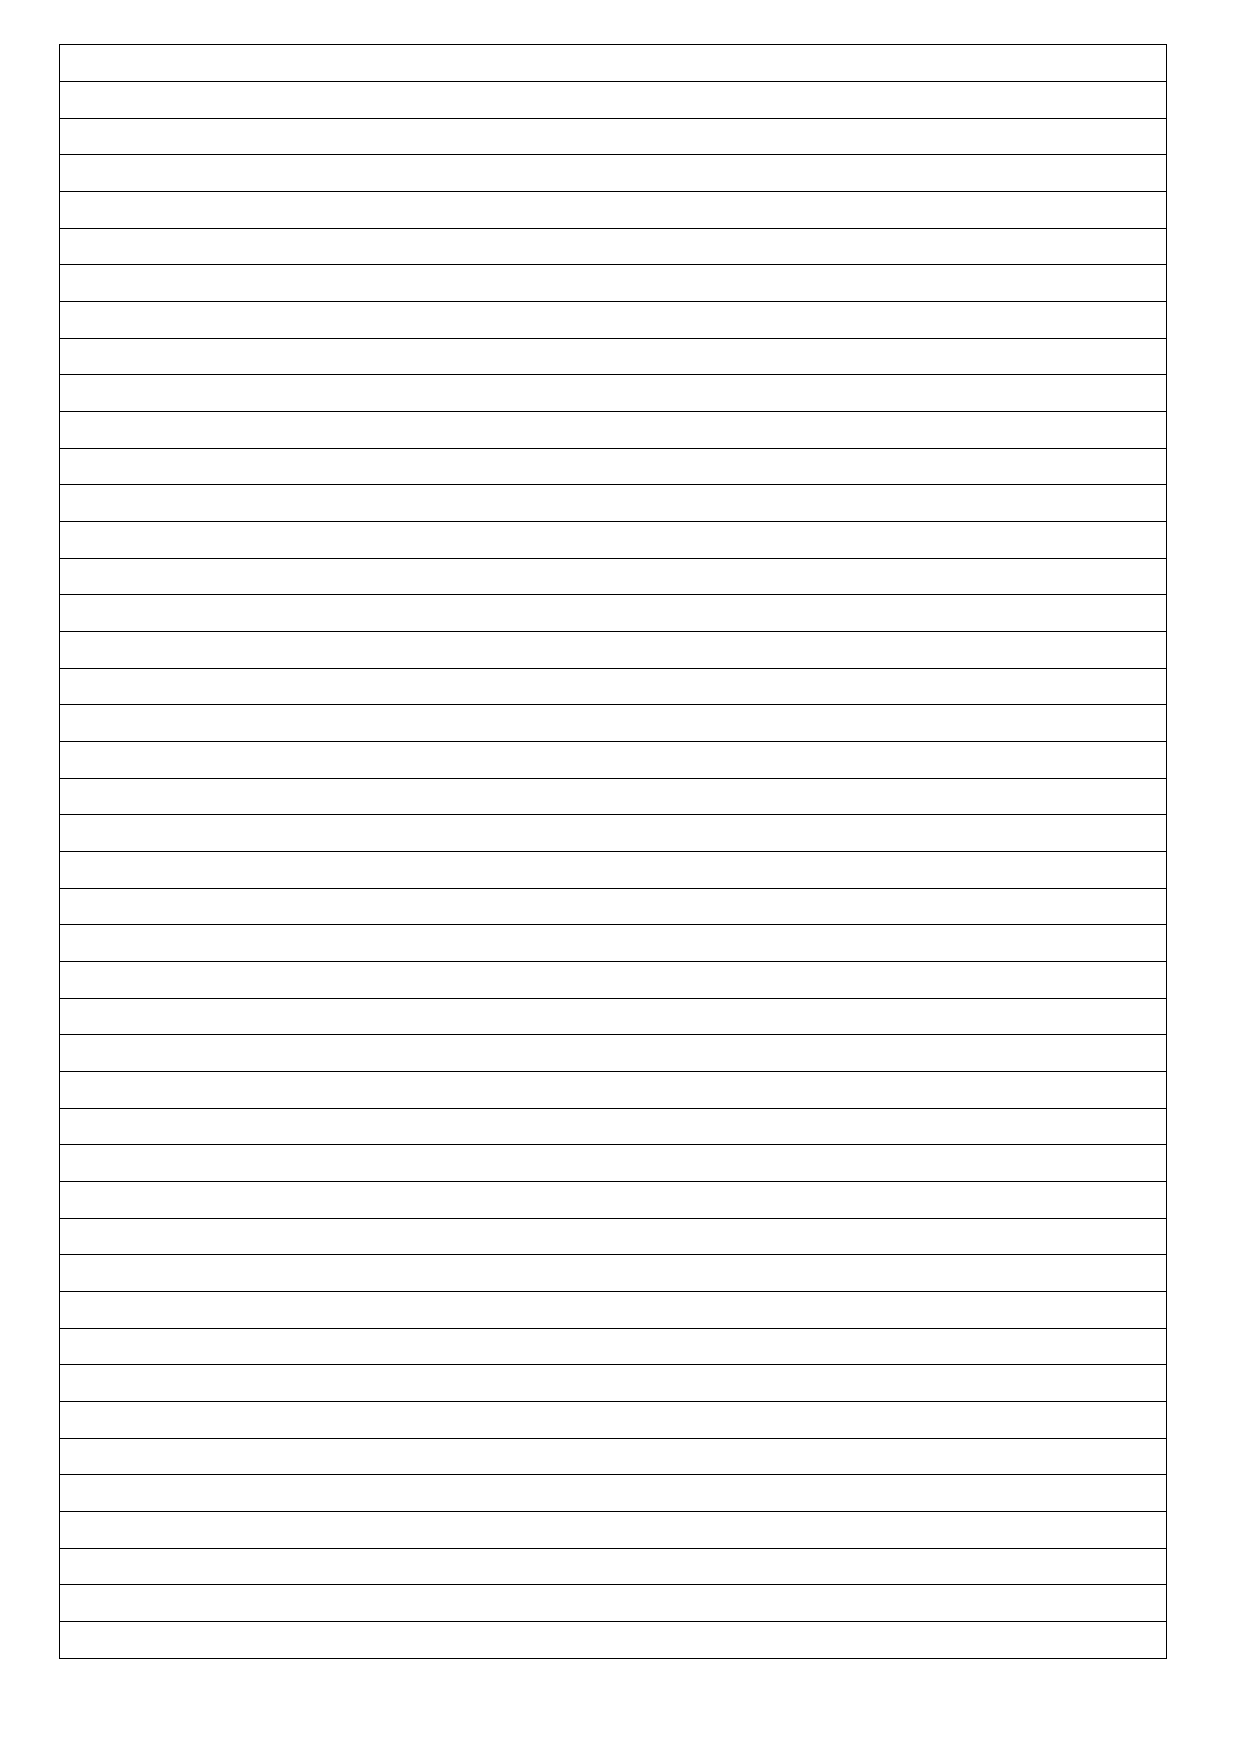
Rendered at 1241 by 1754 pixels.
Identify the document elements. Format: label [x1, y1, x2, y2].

table_cell [60, 1549, 1166, 1584]
table_cell [60, 1512, 1166, 1548]
table_cell [60, 1292, 1166, 1328]
table_cell [60, 229, 1166, 264]
table_cell [60, 82, 1166, 118]
table_cell [60, 1585, 1166, 1621]
table_cell [60, 1402, 1166, 1438]
table_cell [60, 779, 1166, 814]
table_cell [60, 339, 1166, 374]
table_cell [60, 1255, 1166, 1291]
table_cell [60, 1182, 1166, 1218]
table_cell [60, 449, 1166, 484]
table_cell [60, 632, 1166, 668]
table_cell [60, 1622, 1166, 1658]
table_cell [60, 412, 1166, 448]
table_cell [60, 742, 1166, 778]
table_cell [60, 485, 1166, 521]
table_cell [60, 705, 1166, 741]
table_cell [60, 375, 1166, 411]
table_cell [60, 192, 1166, 228]
table_cell [60, 1035, 1166, 1071]
table_cell [60, 559, 1166, 594]
table_cell [60, 1329, 1166, 1364]
table_cell [60, 302, 1166, 338]
table_cell [60, 45, 1166, 81]
table_cell [60, 999, 1166, 1034]
table_cell [60, 119, 1166, 154]
table_cell [60, 522, 1166, 558]
table_cell [60, 1475, 1166, 1511]
table_cell [60, 155, 1166, 191]
table_cell [60, 265, 1166, 301]
table_cell [60, 1219, 1166, 1254]
table_cell [60, 1439, 1166, 1474]
table_cell [60, 889, 1166, 924]
table_cell [60, 669, 1166, 704]
table_cell [60, 962, 1166, 998]
table_cell [60, 1109, 1166, 1144]
table_cell [60, 1145, 1166, 1181]
table_cell [60, 1365, 1166, 1401]
table_cell [60, 595, 1166, 631]
table_cell [60, 925, 1166, 961]
table_cell [60, 1072, 1166, 1108]
table_cell [60, 852, 1166, 888]
table_cell [60, 815, 1166, 851]
